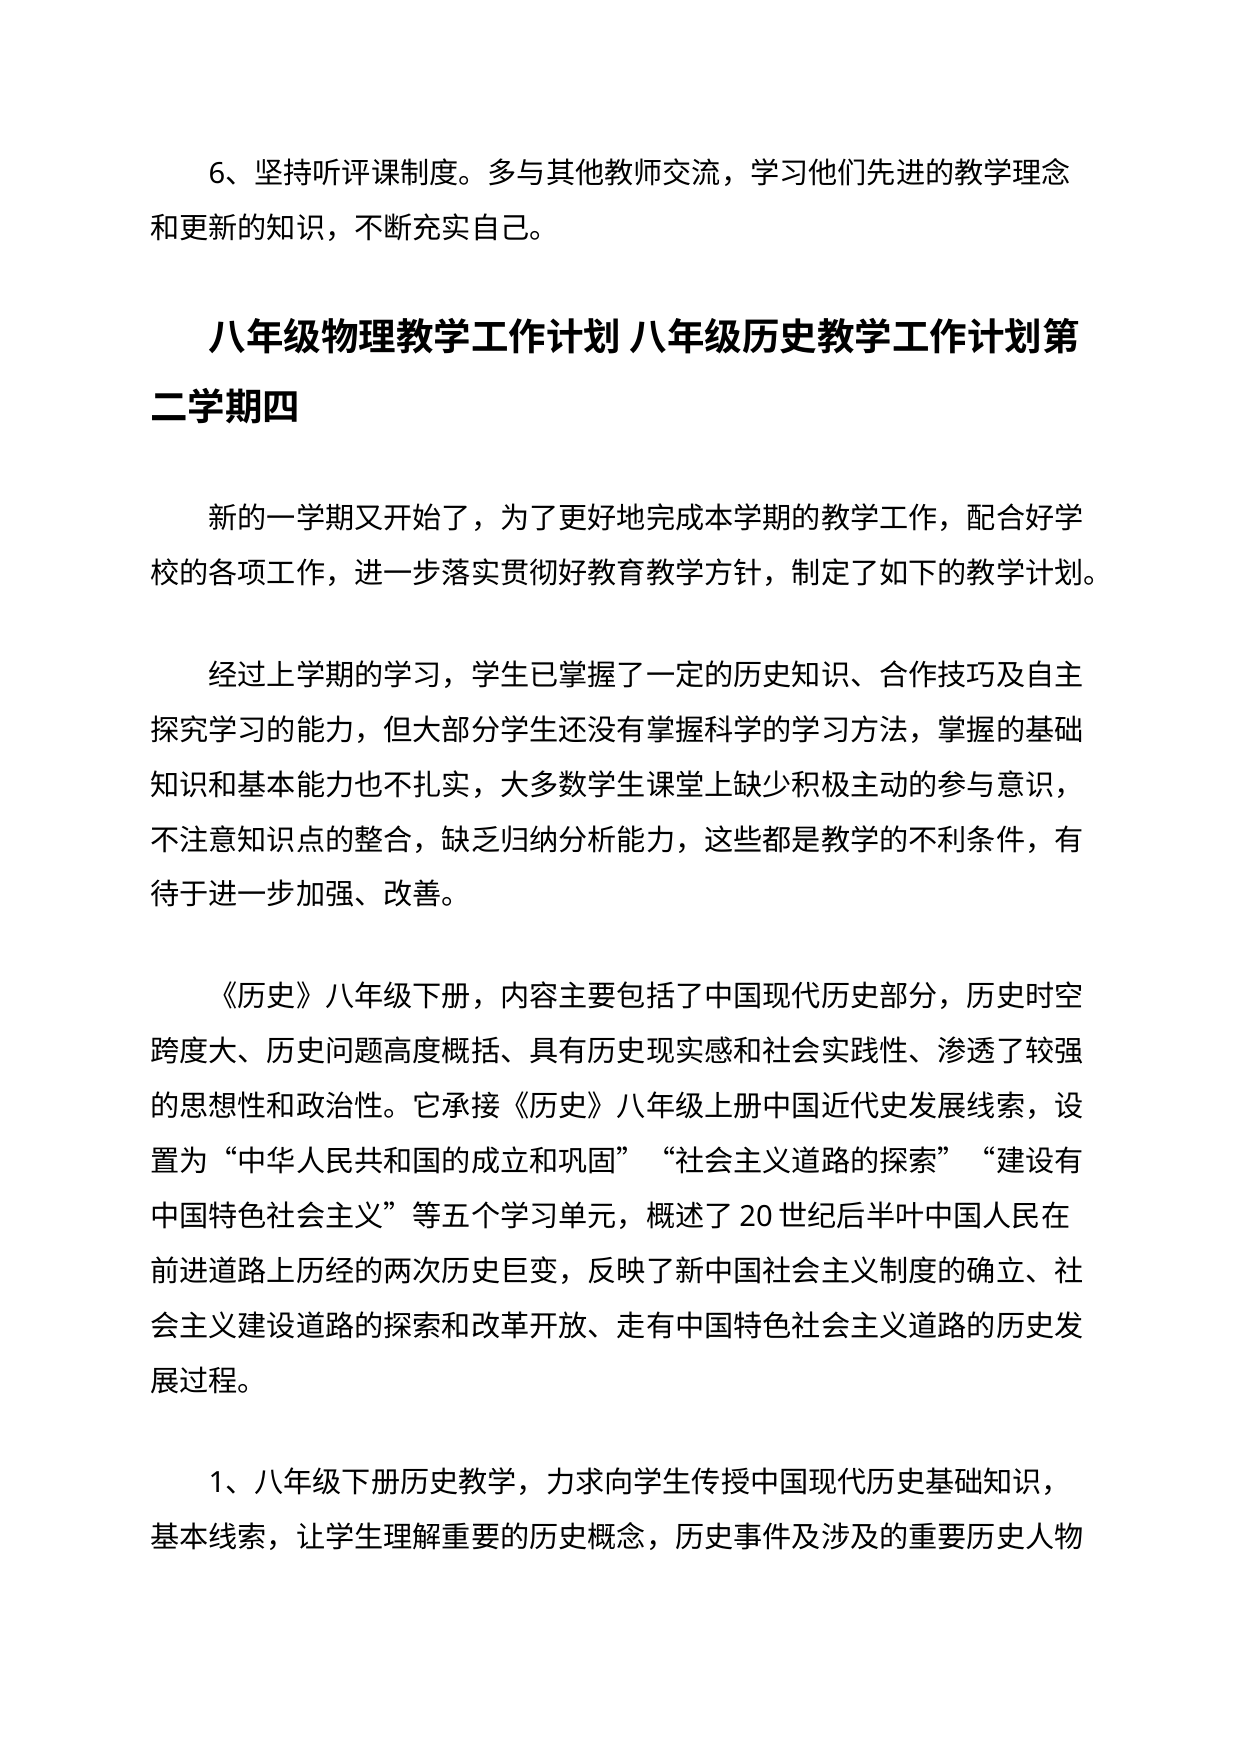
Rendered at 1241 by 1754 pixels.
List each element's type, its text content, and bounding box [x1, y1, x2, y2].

text 八年级物理教学工作计划 八年级历史教学工作计划第二学期四 [150, 307, 1090, 432]
text 6、坚持听评课制度。多与其他教师交流，学习他们先进的教学理念和更新的知识，不断充实自己。 [150, 150, 1090, 247]
text 《历史》八年级下册，内容主要包括了中国现代历史部分，历史时空跨度大、历史问题高度概括、具有历史现实感和社会实践性、渗透了较强的思想性和政治性。它承接《历史》八年级上册中国近代史发展线索，设置为“中华人民共和国的成立和巩固”“社会主义道路的探索”“建设有中国特色社会主义”等五个学习单元，概述了20世纪后半叶中国人民在前进道路上历经的两次历史巨变，反映了新中国社会主义制度的确立、社会主义建设道路的探索和改革开放、走有中国特色社会主义道路的历史发展过程。 [150, 973, 1090, 1399]
text 新的一学期又开始了，为了更好地完成本学期的教学工作，配合好学校的各项工作，进一步落实贯彻好教育教学方针，制定了如下的教学计划。 [150, 495, 1090, 592]
text 经过上学期的学习，学生已掌握了一定的历史知识、合作技巧及自主探究学习的能力，但大部分学生还没有掌握科学的学习方法，掌握的基础知识和基本能力也不扎实，大多数学生课堂上缺少积极主动的参与意识，不注意知识点的整合，缺乏归纳分析能力，这些都是教学的不利条件，有待于进一步加强、改善。 [150, 651, 1090, 913]
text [150, 1459, 1090, 1556]
